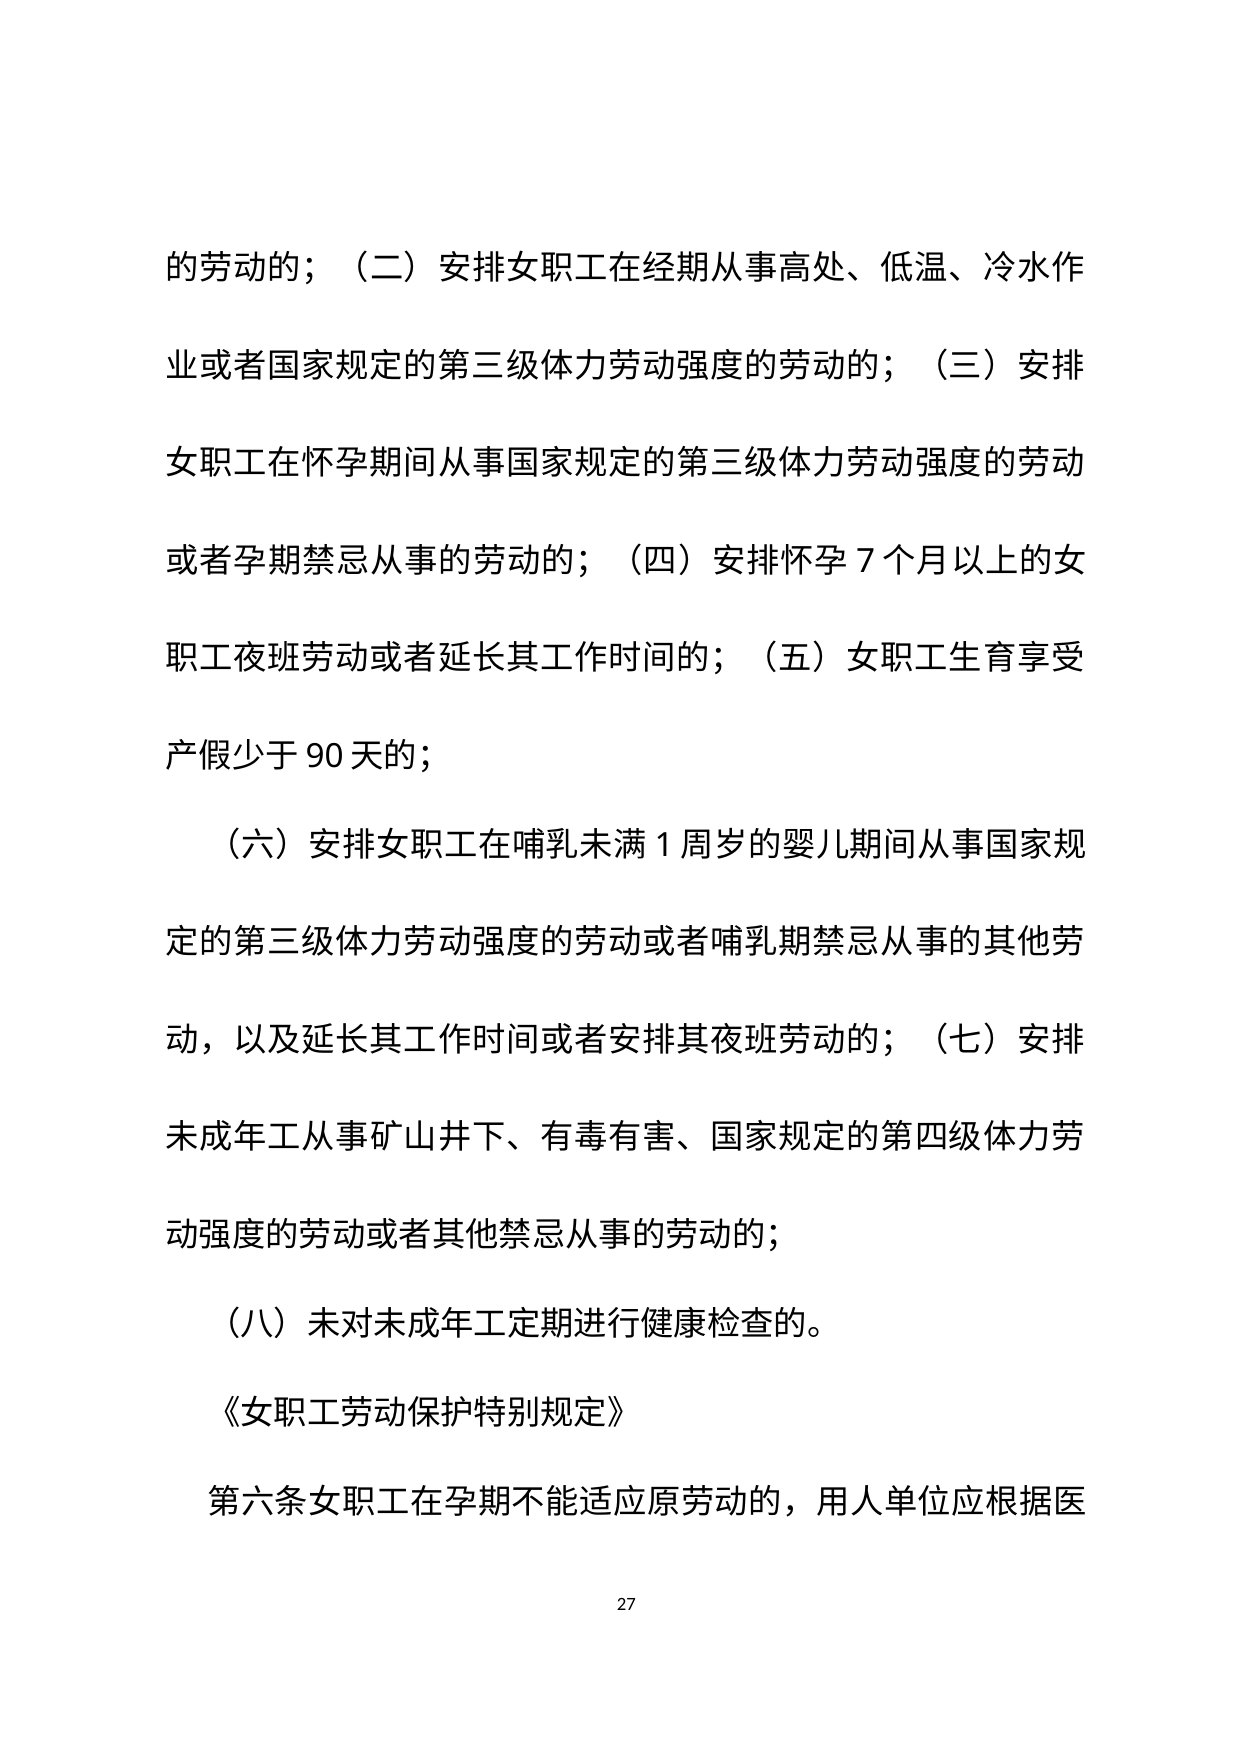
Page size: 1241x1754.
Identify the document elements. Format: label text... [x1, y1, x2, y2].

text 《女职工劳动保护特别规定》 [165, 1378, 1087, 1443]
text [165, 233, 1087, 785]
text （八）未对未成年工定期进行健康检查的。 [165, 1288, 1087, 1353]
text （六）安排女职工在哺乳未满1周岁的婴儿期间从事国家规定的第三级体力劳动强度的劳动或者哺乳期禁忌从事的其他劳动，以及延长其工作时间或者安排其夜班劳动的；（七）安排未成年工从事矿山井下、有毒有害、国家规定的第四级体力劳动强度的劳动或者其他禁忌从事的劳动的； [165, 809, 1087, 1264]
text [165, 1467, 1087, 1532]
